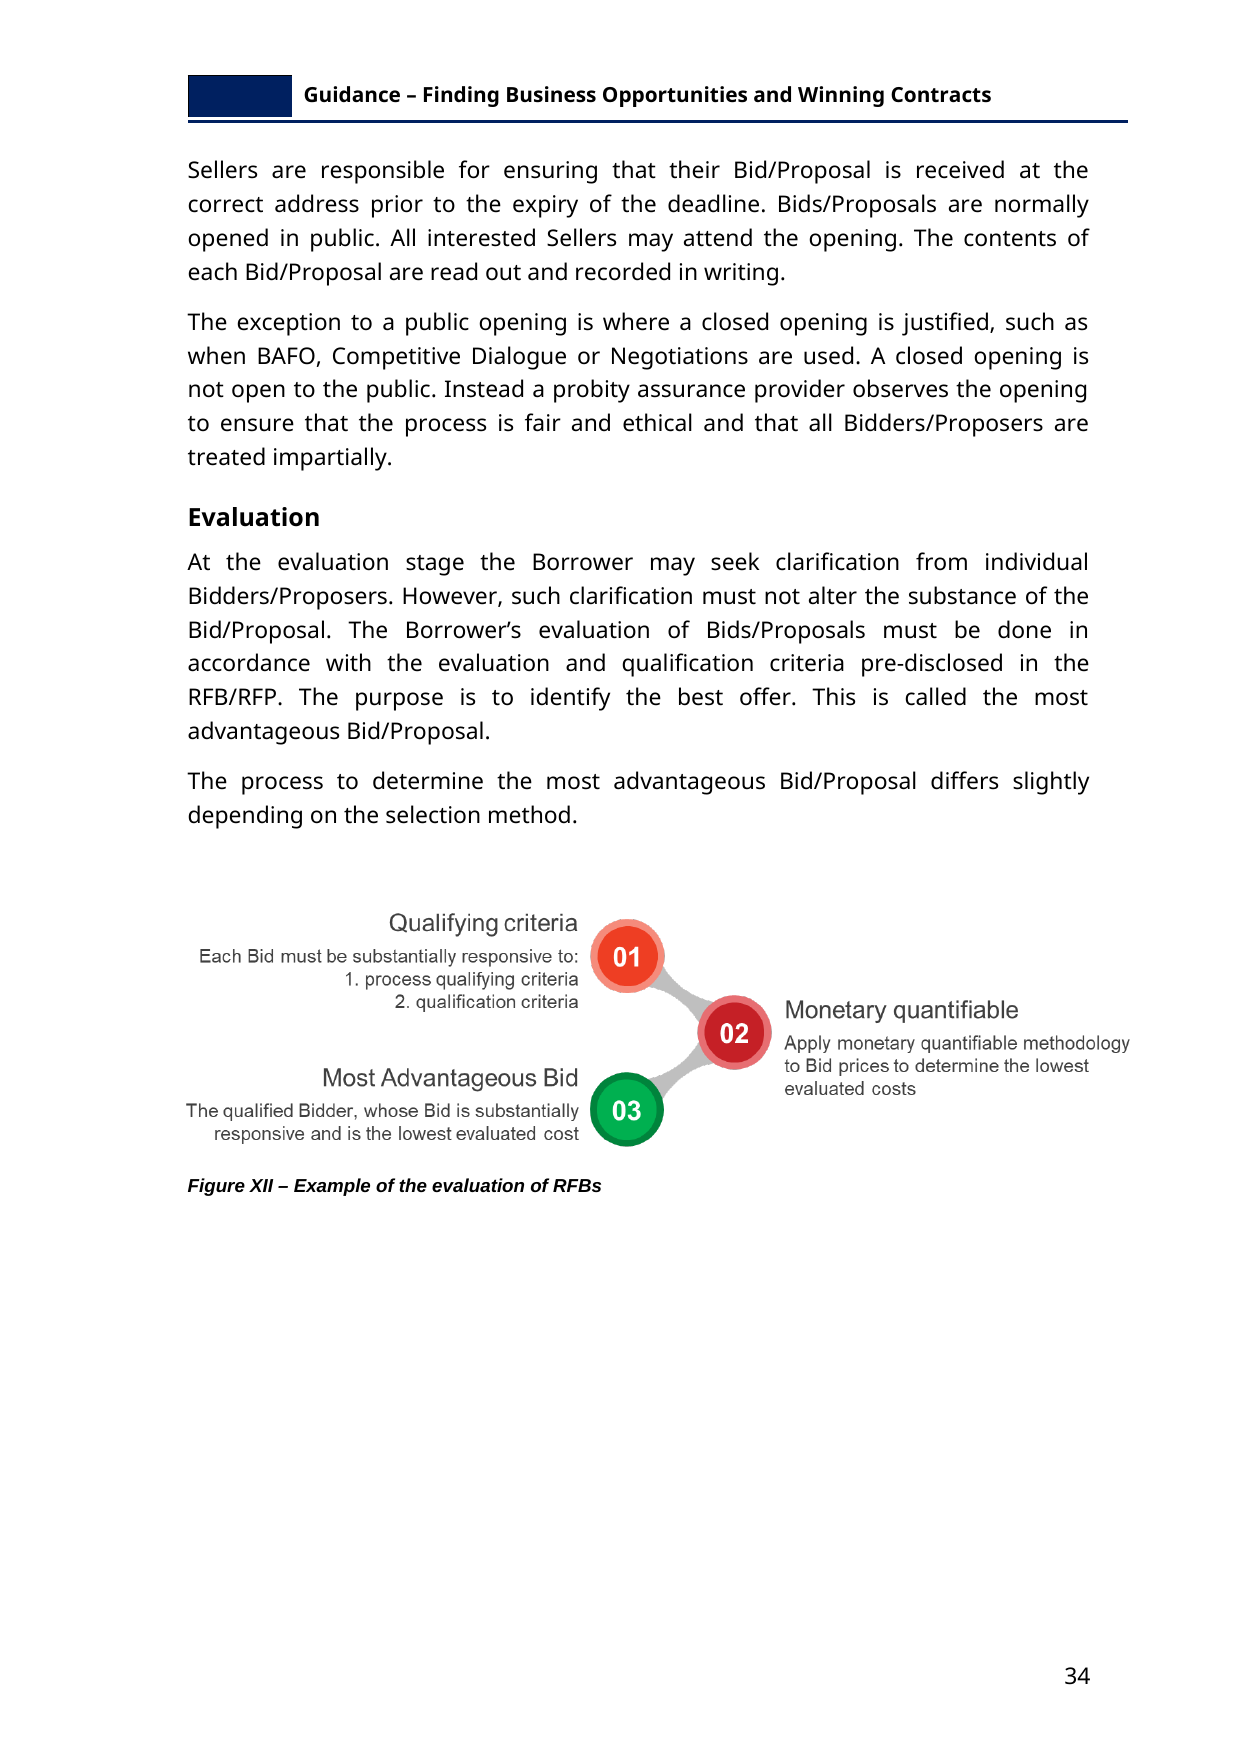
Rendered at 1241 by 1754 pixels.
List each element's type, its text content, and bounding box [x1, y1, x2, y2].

picture [150, 900, 1155, 1156]
text Figure XII – Example of the evaluation of RFBs [187, 1174, 1090, 1196]
text The process to determine the most advantageous Bid/Proposal differs slightly depending on the selection method. [187, 765, 1090, 830]
subtitle Evaluation [187, 499, 1090, 534]
text At the evaluation stage the Borrower may seek clarification from individual Bidders/Proposers. However, such clarification must not alter the substance of the Bid/Proposal. The Borrower’s evaluation of Bids/Proposals must be done in accordance with the evaluation and qualification criteria pre-disclosed in the RFB/RFP. The purpose is to identify the best offer. This is called the most advantageous Bid/Proposal. [187, 546, 1090, 746]
text The exception to a public opening is where a closed opening is justified, such as when BAFO, Competitive Dialogue or Negotiations are used. A closed opening is not open to the public. Instead a probity assurance provider observes the opening to ensure that the process is fair and ethical and that all Bidders/Proposers are treated impartially. [187, 306, 1090, 472]
text Sellers are responsible for ensuring that their Bid/Proposal is received at the correct address prior to the expiry of the deadline. Bids/Proposals are normally opened in public. All interested Sellers may attend the opening. The contents of each Bid/Proposal are read out and recorded in writing. [187, 154, 1090, 287]
